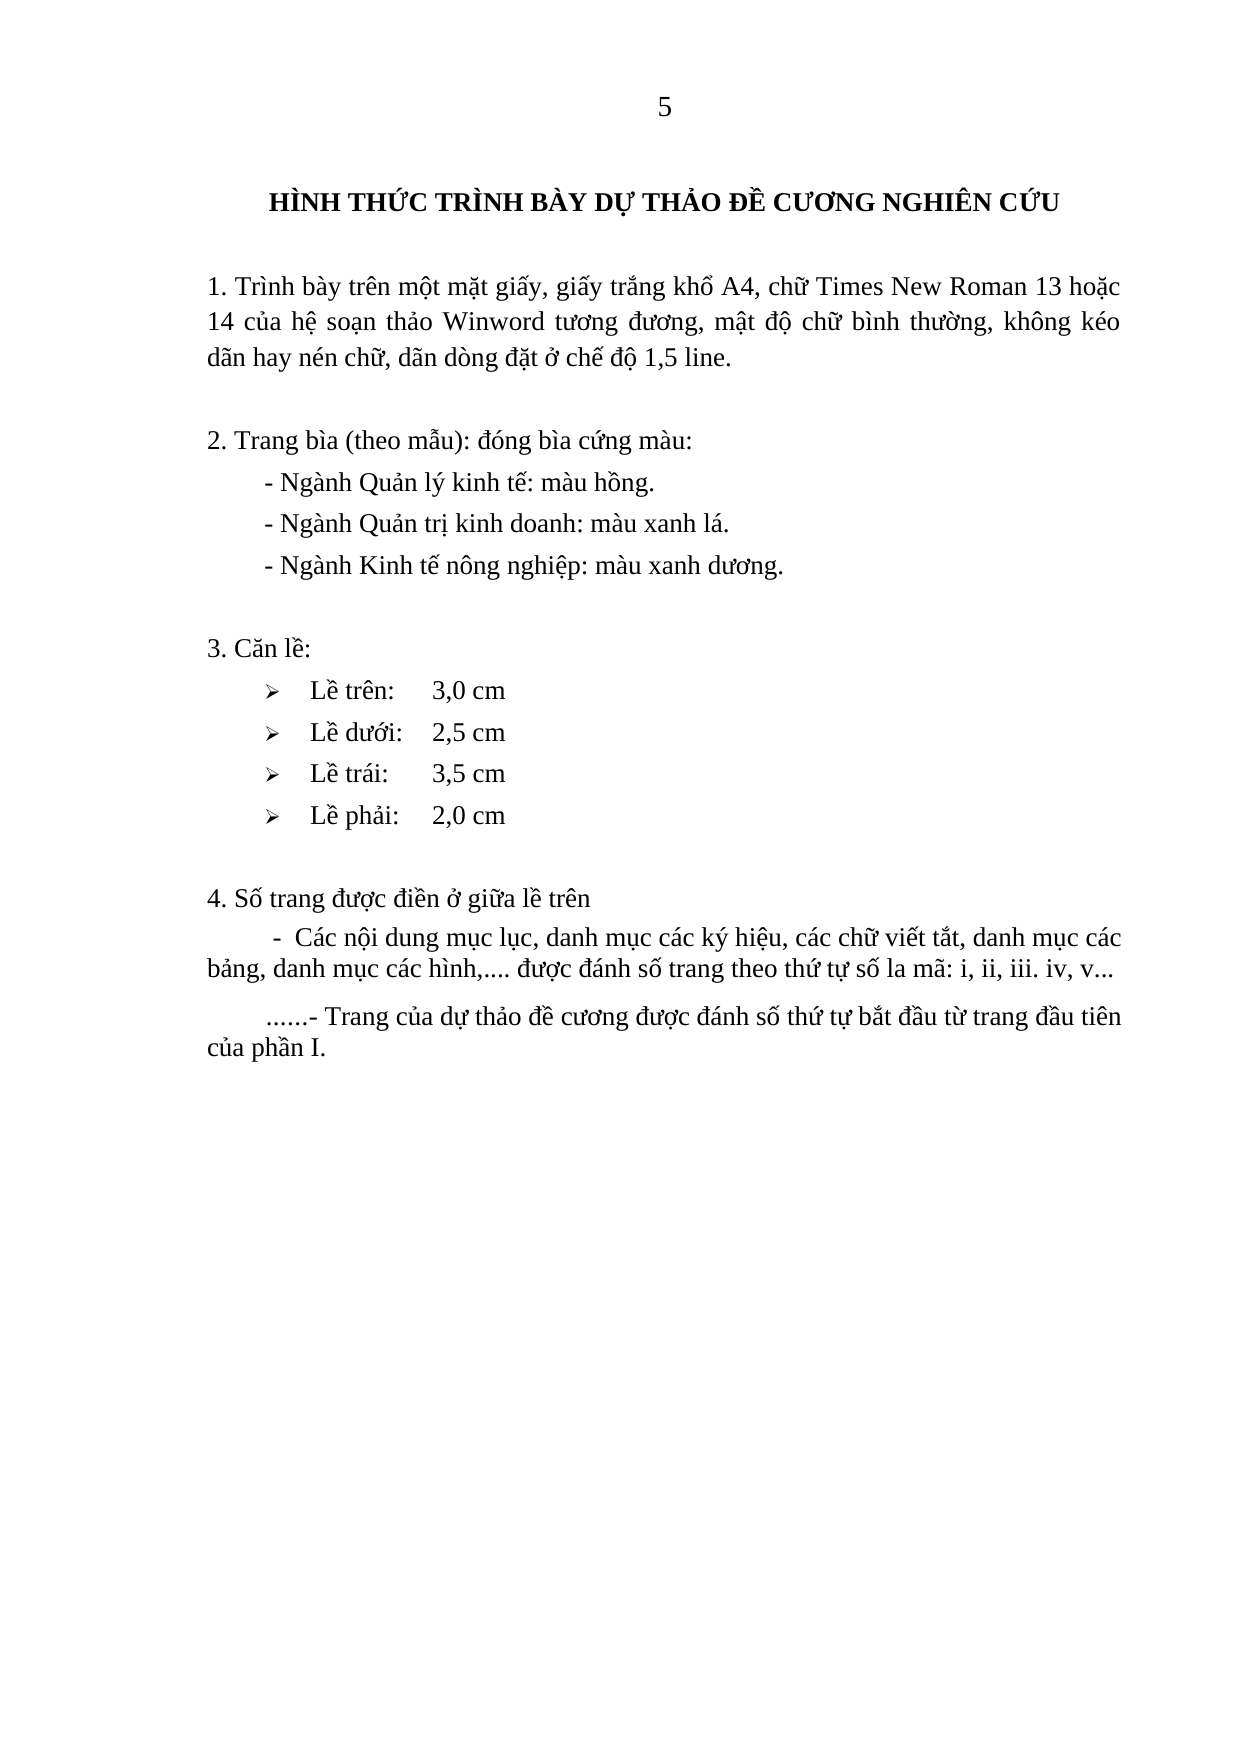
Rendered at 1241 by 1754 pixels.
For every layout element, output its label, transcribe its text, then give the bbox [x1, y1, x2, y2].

text 1. Trình bày trên một mặt giấy, giấy trắng khổ A4, chữ Times New Roman 13 hoặc 14 của hệ soạn thảo Winword tương đương, mật độ chữ bình thường, không kéo dãn hay nén chữ, dãn dòng đặt ở chế độ 1,5 line. [207, 267, 1122, 373]
text 2. Trang bìa (theo mẫu): đóng bìa cứng màu: [207, 421, 1122, 456]
text - Các nội dung mục lục, danh mục các ký hiệu, các chữ viết tắt, danh mục các bảng, danh mục các hình,.... được đánh số trang theo thứ tự số la mã: i, ii, iii. iv, v... [207, 921, 1122, 983]
text 4. Số trang được điền ở giữa lề trên [207, 879, 1122, 915]
text - Ngành Kinh tế nông nghiệp: màu xanh dương. [207, 546, 1122, 581]
list Lề phải: 2,0 cm [207, 796, 1122, 831]
list Lề trái: 3,5 cm [207, 754, 1122, 790]
list Lề dưới: 2,5 cm [207, 713, 1122, 748]
text HÌNH THỨC TRÌNH BÀY DỰ THẢO ĐỀ CƯƠNG NGHIÊN CỨU [207, 183, 1122, 219]
text - Trang của dự thảo đề cương được đánh số thứ tự bắt đầu từ trang đầu tiên của phần I. [207, 1000, 1122, 1062]
text - Ngành Quản lý kinh tế: màu hồng. [207, 463, 1122, 498]
text - Ngành Quản trị kinh doanh: màu xanh lá. [207, 504, 1122, 540]
list Lề trên: 3,0 cm [207, 671, 1122, 706]
text 3. Căn lề: [207, 629, 1122, 665]
